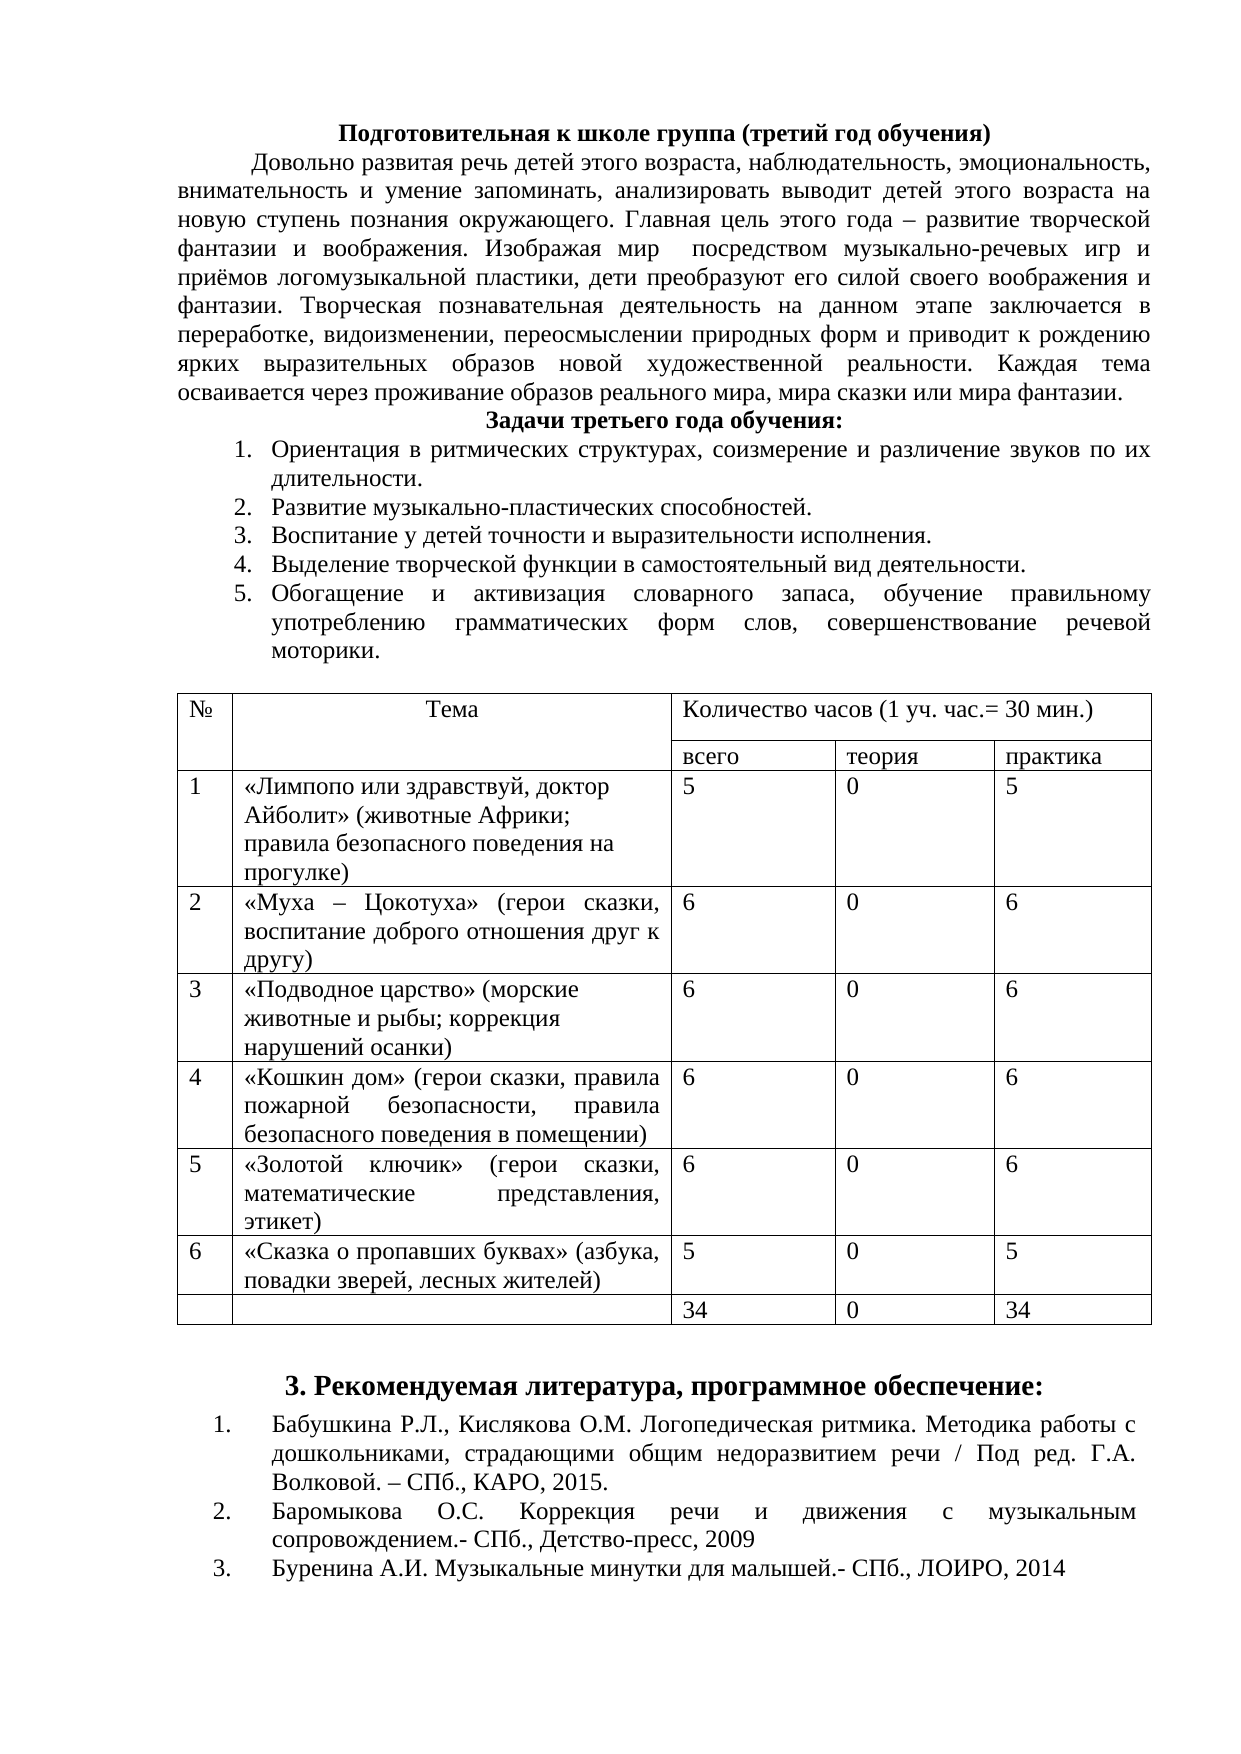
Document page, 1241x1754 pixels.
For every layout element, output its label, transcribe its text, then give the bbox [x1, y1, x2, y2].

table_cell 5 [995, 771, 1151, 886]
table_cell 0 [836, 1149, 994, 1235]
table_cell 5 [178, 1149, 232, 1235]
table_cell «Золотой ключик» (герои сказки, математические представления, этикет) [233, 1149, 671, 1235]
table_header № [178, 694, 232, 770]
text Подготовительная к школе группа (третий год обучения) [177, 118, 1152, 147]
table_cell 2 [178, 887, 232, 973]
table_cell [233, 1295, 671, 1323]
table_cell практика [995, 741, 1151, 770]
table_header Тема [233, 694, 671, 770]
table_cell 1 [178, 771, 232, 886]
table_cell 6 [995, 974, 1151, 1061]
text Задачи третьего года обучения: [177, 406, 1152, 434]
table_cell «Муха – Цокотуха» (герои сказки, воспитание доброго отношения друг к другу) [233, 887, 671, 973]
table_cell 5 [995, 1236, 1151, 1294]
table_cell 0 [836, 1295, 994, 1323]
list Бабушкина Р.Л., Кислякова О.М. Логопедическая ритмика. Методика работы с дошкольниками, страдающими общим недоразвитием речи / Под ред. Г.А. Волковой. – СПб., КАРО, 2015. [213, 1409, 1137, 1496]
table_cell 6 [672, 887, 835, 973]
list Выделение творческой функции в самостоятельный вид деятельности. [233, 549, 1152, 578]
table_cell «Сказка о пропавших буквах» (азбука, повадки зверей, лесных жителей) [233, 1236, 671, 1294]
text Довольно развитая речь детей этого возраста, наблюдательность, эмоциональность, внимательность и умение запоминать, анализировать выводит детей этого возраста на новую ступень познания окружающего. Главная цель этого года – развитие творческой фантазии и воображения. Изображая мир посредством музыкально-речевых игр и приёмов логомузыкальной пластики, дети преобразуют его силой своего воображения и фантазии. Творческая познавательная деятельность на данном этапе заключается в переработке, видоизменении, переосмыслении природных форм и приводит к рождению ярких выразительных образов новой художественной реальности. Каждая тема осваивается через проживание образов реального мира, мира сказки или мира фантазии. [177, 147, 1152, 406]
table_cell 6 [672, 974, 835, 1061]
table_cell 0 [836, 1062, 994, 1148]
table_cell всего [672, 741, 835, 770]
table_cell 0 [836, 771, 994, 886]
list Обогащение и активизация словарного запаса, обучение правильному употреблению грамматических форм слов, совершенствование речевой моторики. [233, 578, 1152, 664]
table_cell 34 [672, 1295, 835, 1323]
table_cell 0 [836, 887, 994, 973]
table_cell «Подводное царство» (морские животные и рыбы; коррекция нарушений осанки) [233, 974, 671, 1061]
table_cell 6 [672, 1149, 835, 1235]
table_cell 6 [672, 1062, 835, 1148]
table_header Количество часов (1 уч. час.= 30 мин.) [672, 694, 1151, 740]
table_cell 6 [995, 1149, 1151, 1235]
list Развитие музыкально-пластических способностей. [233, 492, 1152, 521]
table_cell 6 [995, 887, 1151, 973]
table_cell 5 [672, 771, 835, 886]
list Воспитание у детей точности и выразительности исполнения. [233, 521, 1152, 549]
table_cell 5 [672, 1236, 835, 1294]
list Буренина А.И. Музыкальные минутки для малышей.- СПб., ЛОИРО, 2014 [213, 1553, 1137, 1582]
table_cell 0 [836, 974, 994, 1061]
list Ориентация в ритмических структурах, соизмерение и различение звуков по их длительности. [233, 434, 1152, 492]
table_cell 34 [995, 1295, 1151, 1323]
table_cell 3 [178, 974, 232, 1061]
table_cell «Кошкин дом» (герои сказки, правила пожарной безопасности, правила безопасного поведения в помещении) [233, 1062, 671, 1148]
table_cell 0 [836, 1236, 994, 1294]
table_cell теория [836, 741, 994, 770]
list Баромыкова О.С. Коррекция речи и движения с музыкальным сопровождением.- СПб., Детство-пресс, 2009 [213, 1496, 1137, 1553]
table_cell [178, 1295, 232, 1323]
table_cell «Лимпопо или здравствуй, доктор Айболит» (животные Африки; правила безопасного поведения на прогулке) [233, 771, 671, 886]
table_cell 4 [178, 1062, 232, 1148]
table_cell 6 [178, 1236, 232, 1294]
table_cell 6 [995, 1062, 1151, 1148]
text 3. Рекомендуемая литература, программное обеспечение: [177, 1368, 1152, 1401]
